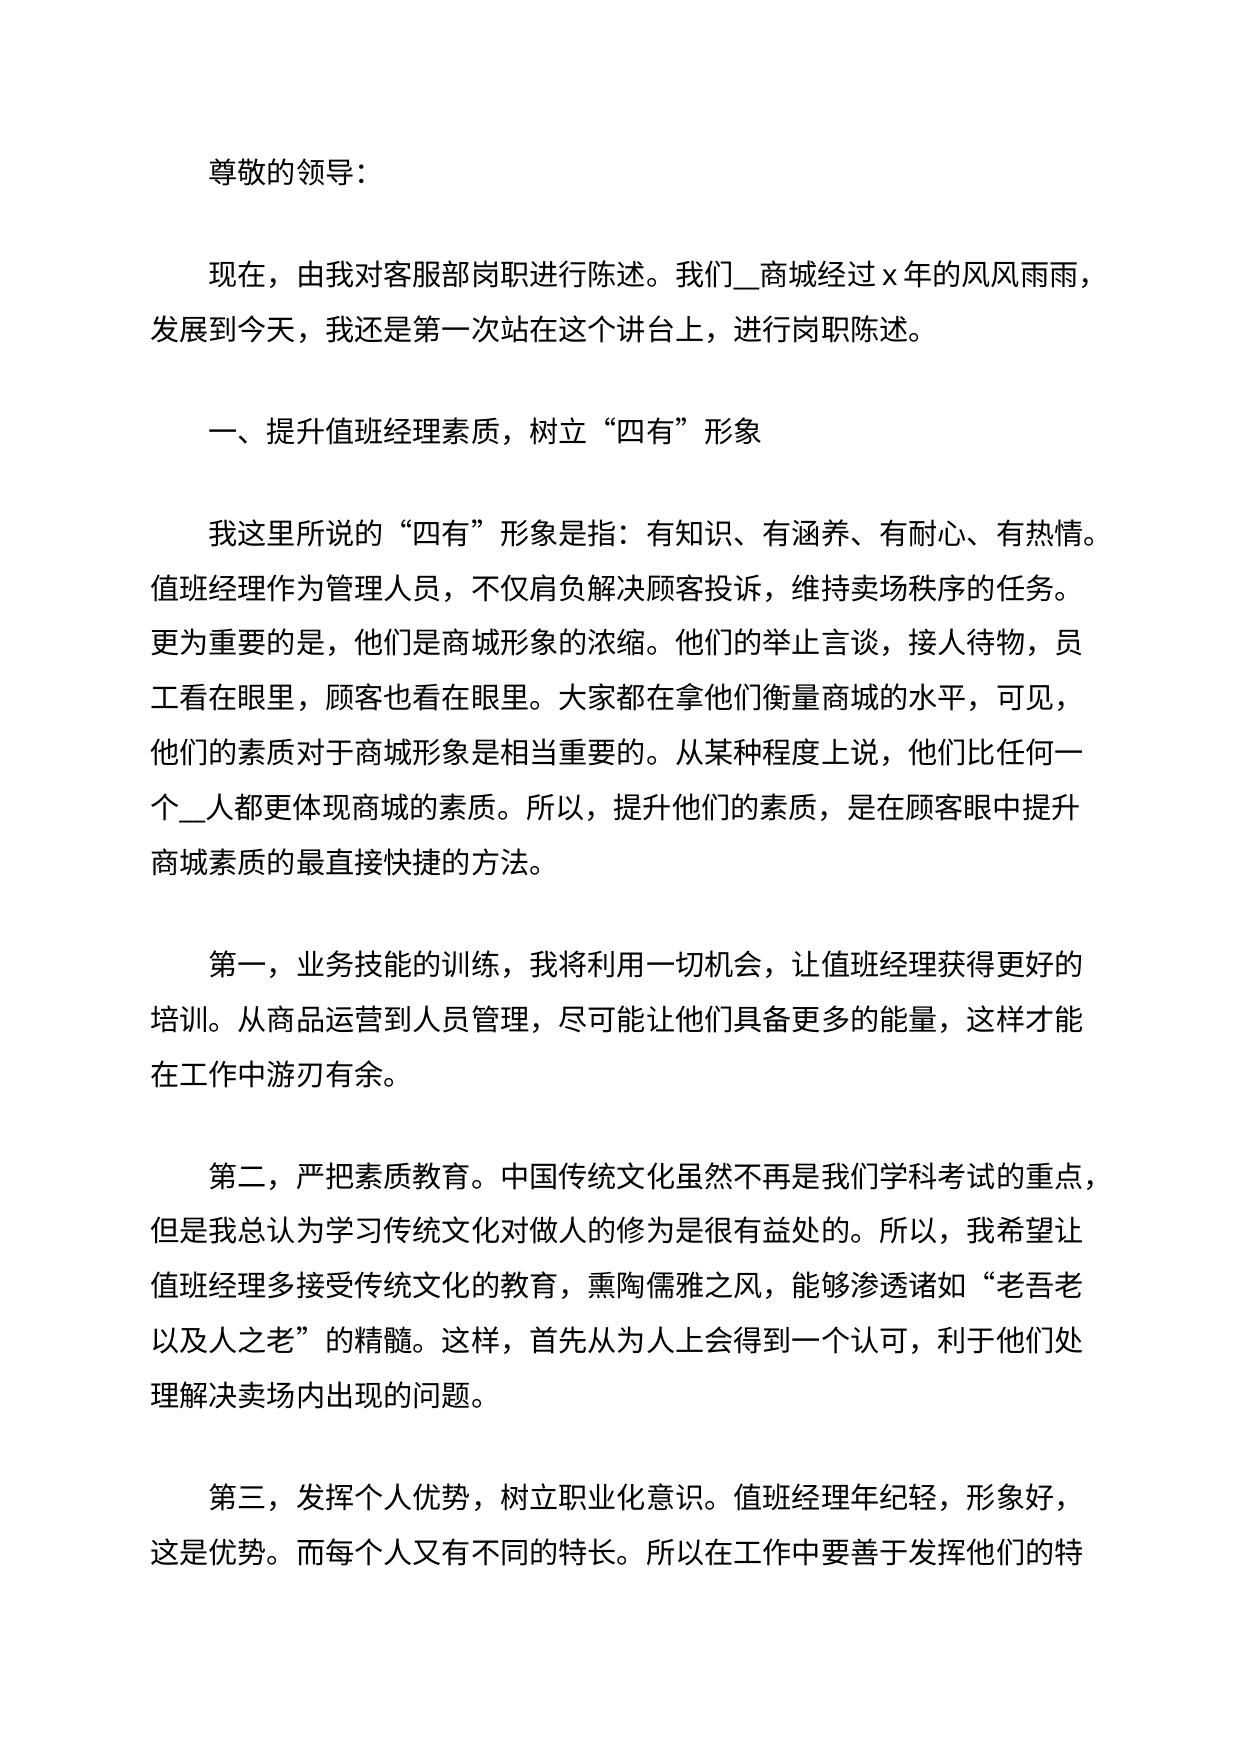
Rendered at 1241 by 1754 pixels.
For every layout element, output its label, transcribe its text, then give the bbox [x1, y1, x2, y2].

text 我这里所说的“四有”形象是指：有知识、有涵养、有耐心、有热情。值班经理作为管理人员，不仅肩负解决顾客投诉，维持卖场秩序的任务。更为重要的是，他们是商城形象的浓缩。他们的举止言谈，接人待物，员工看在眼里，顾客也看在眼里。大家都在拿他们衡量商城的水平，可见，他们的素质对于商城形象是相当重要的。从某种程度上说，他们比任何一个__人都更体现商城的素质。所以，提升他们的素质，是在顾客眼中提升商城素质的最直接快捷的方法。 [150, 510, 1090, 882]
text 第一，业务技能的训练，我将利用一切机会，让值班经理获得更好的培训。从商品运营到人员管理，尽可能让他们具备更多的能量，这样才能在工作中游刃有余。 [150, 942, 1090, 1094]
text 一、提升值班经理素质，树立“四有”形象 [150, 408, 1090, 451]
text 第二，严把素质教育。中国传统文化虽然不再是我们学科考试的重点，但是我总认为学习传统文化对做人的修为是很有益处的。所以，我希望让值班经理多接受传统文化的教育，熏陶儒雅之风，能够渗透诸如“老吾老以及人之老”的精髓。这样，首先从为人上会得到一个认可，利于他们处理解决卖场内出现的问题。 [150, 1153, 1090, 1415]
text 现在，由我对客服部岗职进行陈述。我们__商城经过x年的风风雨雨，发展到今天，我还是第一次站在这个讲台上，进行岗职陈述。 [150, 252, 1090, 349]
text 尊敬的领导： [150, 150, 1090, 192]
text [150, 1474, 1090, 1572]
